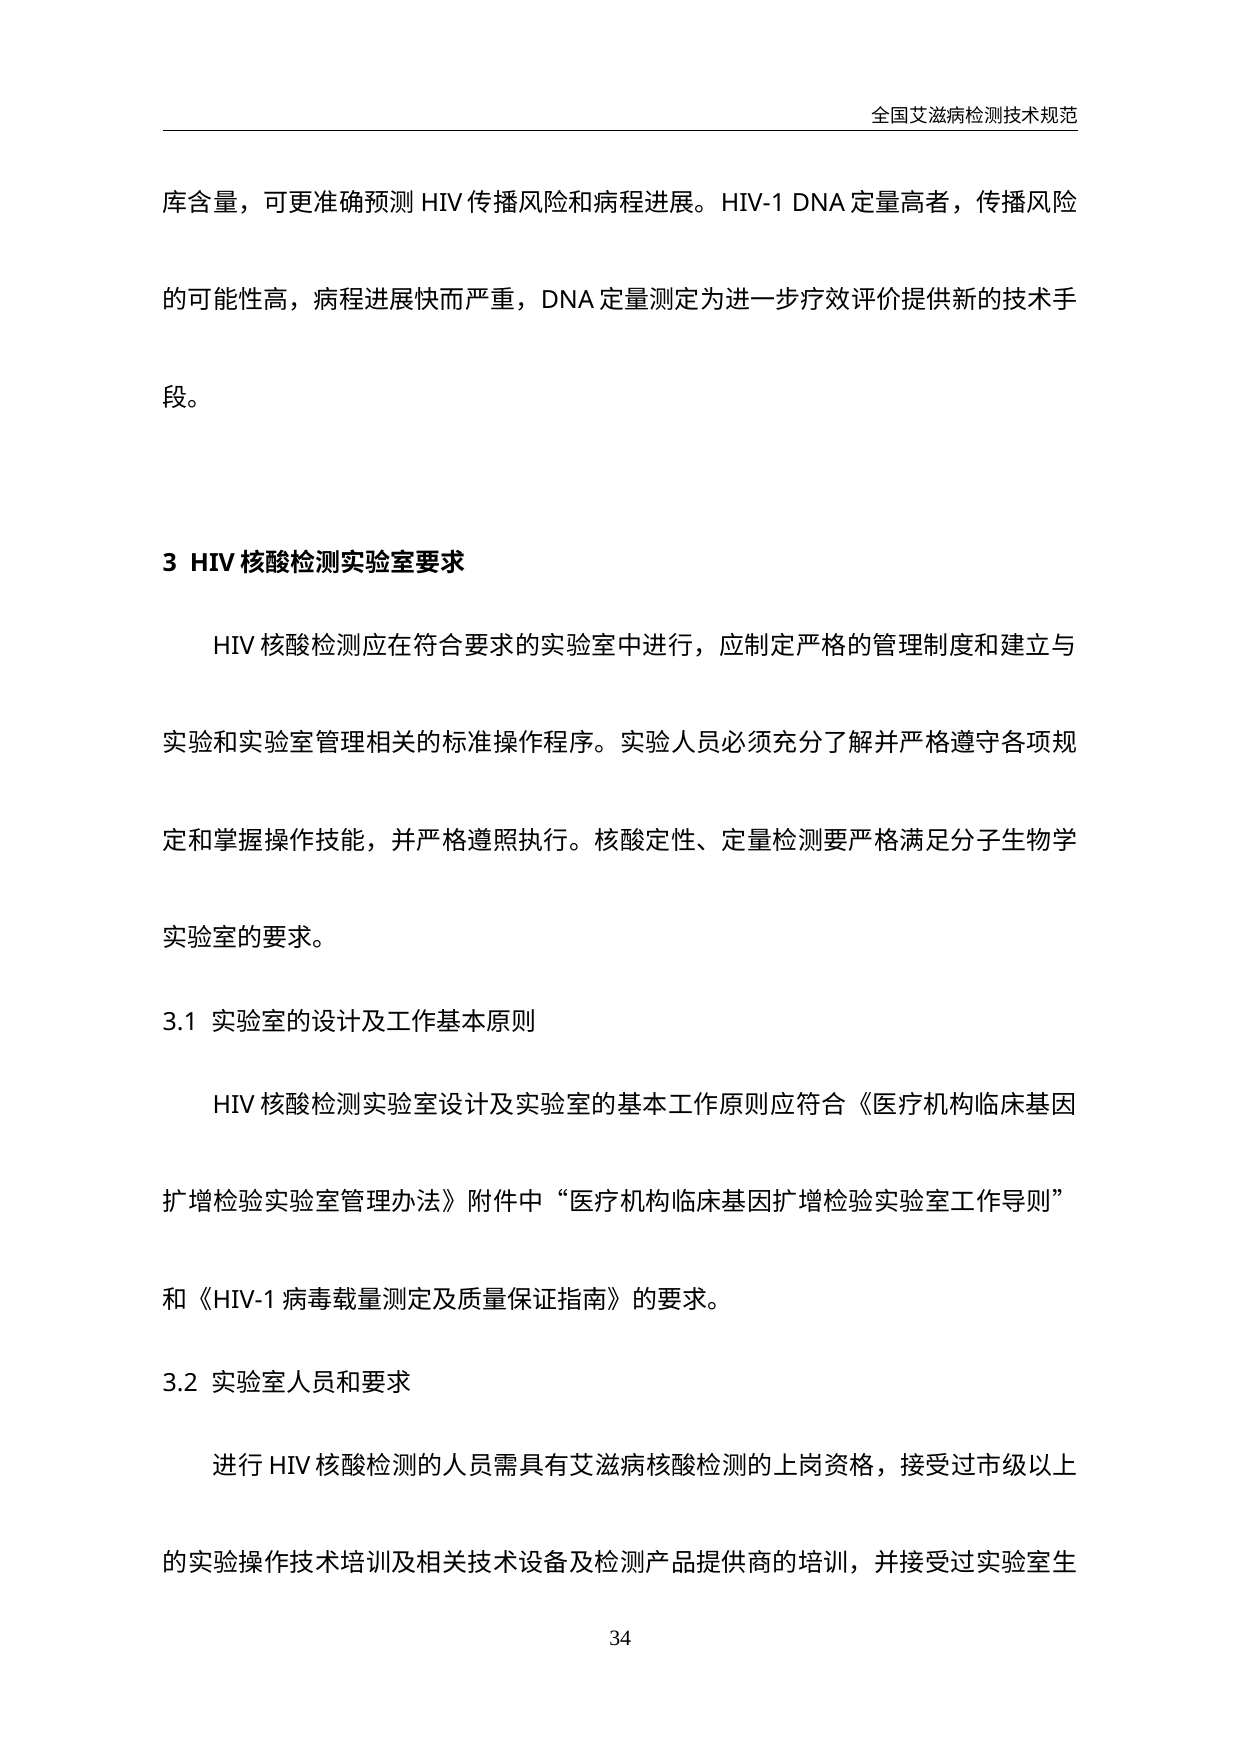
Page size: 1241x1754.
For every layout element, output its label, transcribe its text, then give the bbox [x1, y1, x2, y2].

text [162, 168, 1078, 428]
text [162, 1431, 1078, 1593]
text HIV核酸检测实验室设计及实验室的基本工作原则应符合《医疗机构临床基因扩增检验实验室管理办法》附件中“医疗机构临床基因扩增检验实验室工作导则”和《HIV-1病毒载量测定及质量保证指南》的要求。 [162, 1070, 1078, 1330]
subtitle 3.2 实验室人员和要求 [162, 1348, 1078, 1413]
subtitle 3.1 实验室的设计及工作基本原则 [162, 987, 1078, 1052]
text HIV核酸检测应在符合要求的实验室中进行，应制定严格的管理制度和建立与实验和实验室管理相关的标准操作程序。实验人员必须充分了解并严格遵守各项规定和掌握操作技能，并严格遵照执行。核酸定性、定量检测要严格满足分子生物学实验室的要求。 [162, 611, 1078, 968]
subtitle 3 HIV核酸检测实验室要求 [162, 528, 1188, 593]
